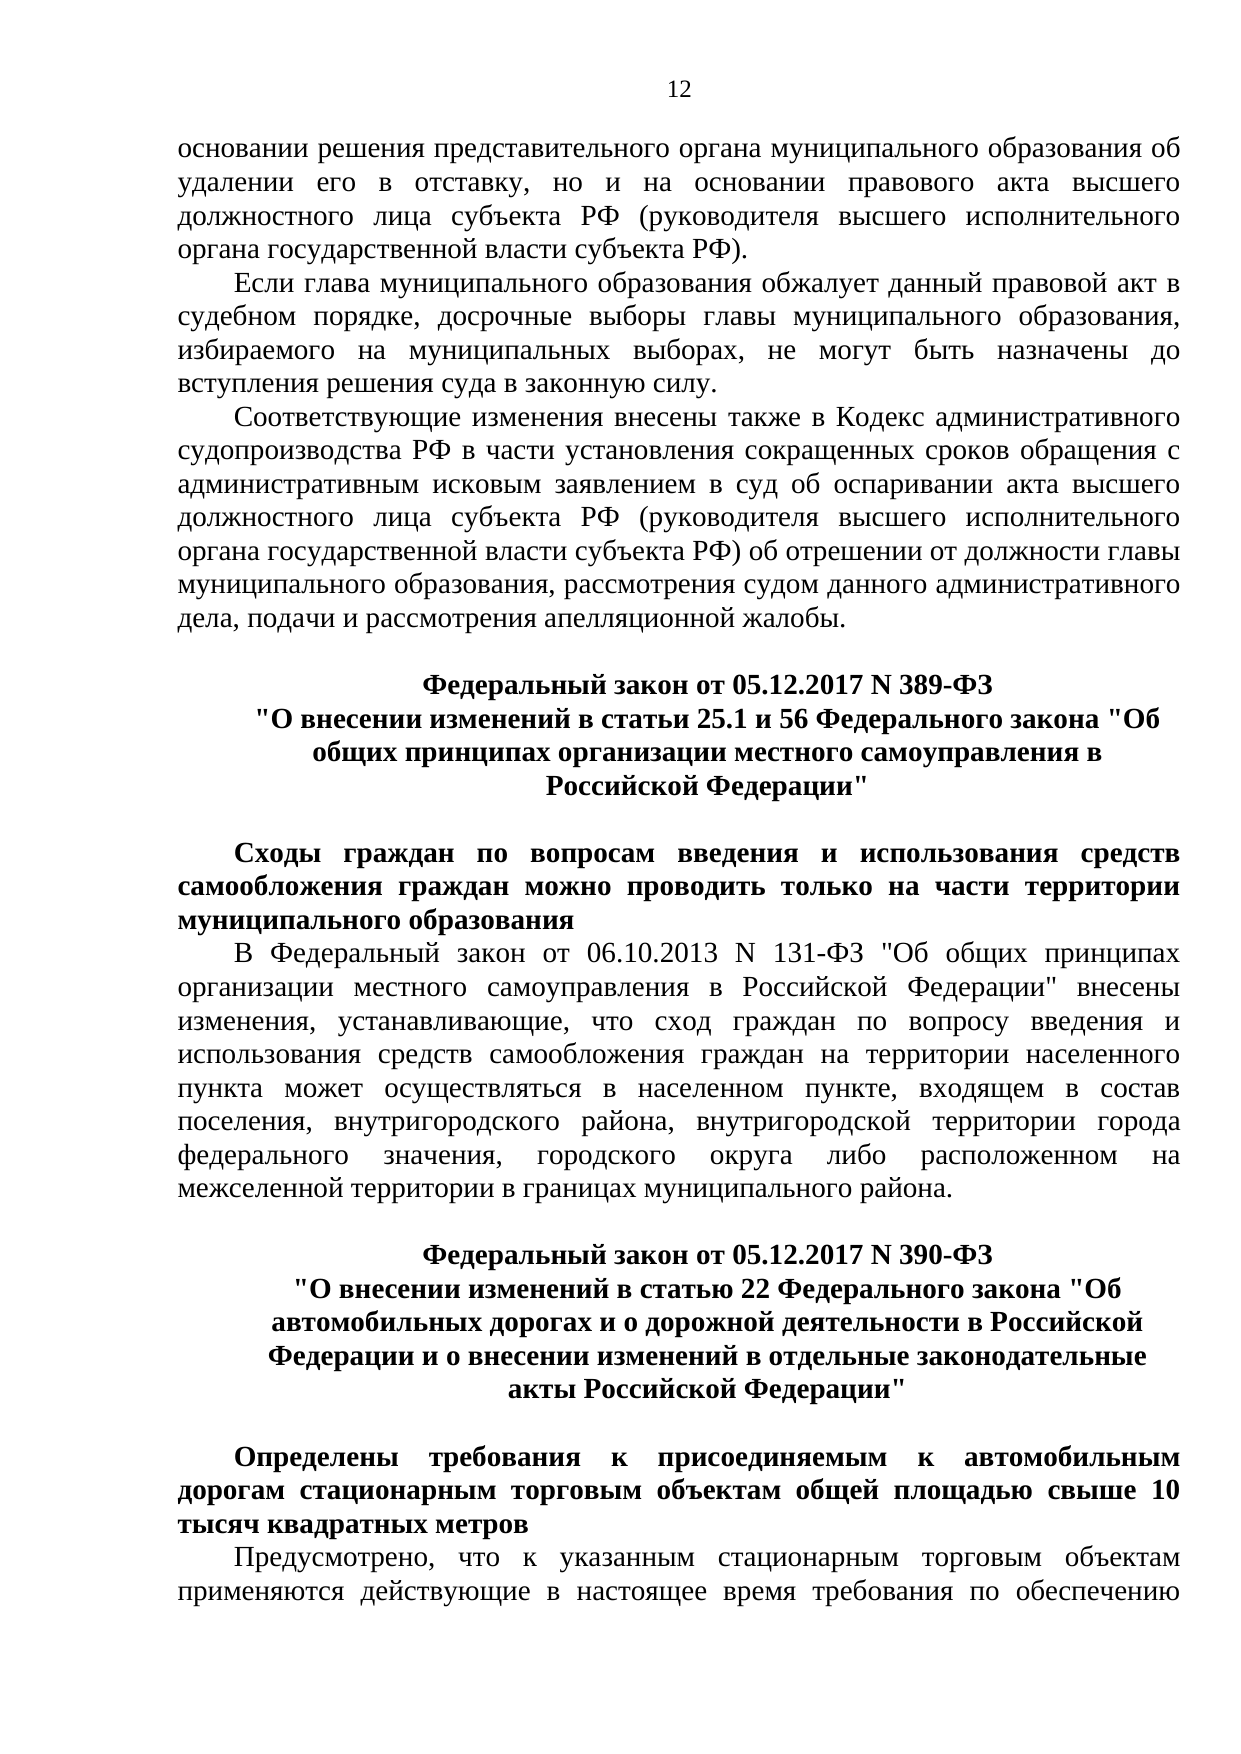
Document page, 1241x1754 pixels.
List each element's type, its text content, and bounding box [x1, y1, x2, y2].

text "О внесении изменений в статью 22 Федерального закона "Об автомобильных дорогах и о дорожной деятельности в Российской Федерации и о внесении изменений в отдельные законодательные акты Российской Федерации" [233, 1271, 1181, 1405]
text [177, 131, 1181, 265]
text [177, 1539, 1181, 1606]
text Если глава муниципального образования обжалует данный правовой акт в судебном порядке, досрочные выборы главы муниципального образования, избираемого на муниципальных выборах, не могут быть назначены до вступления решения суда в законную силу. [177, 265, 1181, 399]
text "О внесении изменений в статьи 25.1 и 56 Федерального закона "Об общих принципах организации местного самоуправления в Российской Федерации" [233, 701, 1181, 801]
text Определены требования к присоединяемым к автомобильным дорогам стационарным торговым объектам общей площадью свыше 10 тысяч квадратных метров [177, 1439, 1181, 1539]
text Сходы граждан по вопросам введения и использования средств самообложения граждан можно проводить только на части территории муниципального образования [177, 835, 1181, 936]
text Федеральный закон от 05.12.2017 N 390-ФЗ [233, 1237, 1181, 1271]
text Федеральный закон от 05.12.2017 N 389-ФЗ [233, 667, 1181, 701]
text Соответствующие изменения внесены также в Кодекс административного судопроизводства РФ в части установления сокращенных сроков обращения с административным исковым заявлением в суд об оспаривании акта высшего должностного лица субъекта РФ (руководителя высшего исполнительного органа государственной власти субъекта РФ) об отрешении от должности главы муниципального образования, рассмотрения судом данного административного дела, подачи и рассмотрения апелляционной жалобы. [177, 399, 1181, 634]
text В Федеральный закон от 06.10.2013 N 131-ФЗ "Об общих принципах организации местного самоуправления в Российской Федерации" внесены изменения, устанавливающие, что сход граждан по вопросу введения и использования средств самообложения граждан на территории населенного пункта может осуществляться в населенном пункте, входящем в состав поселения, внутригородского района, внутригородской территории города федерального значения, городского округа либо расположенном на межселенной территории в границах муниципального района. [177, 936, 1181, 1204]
